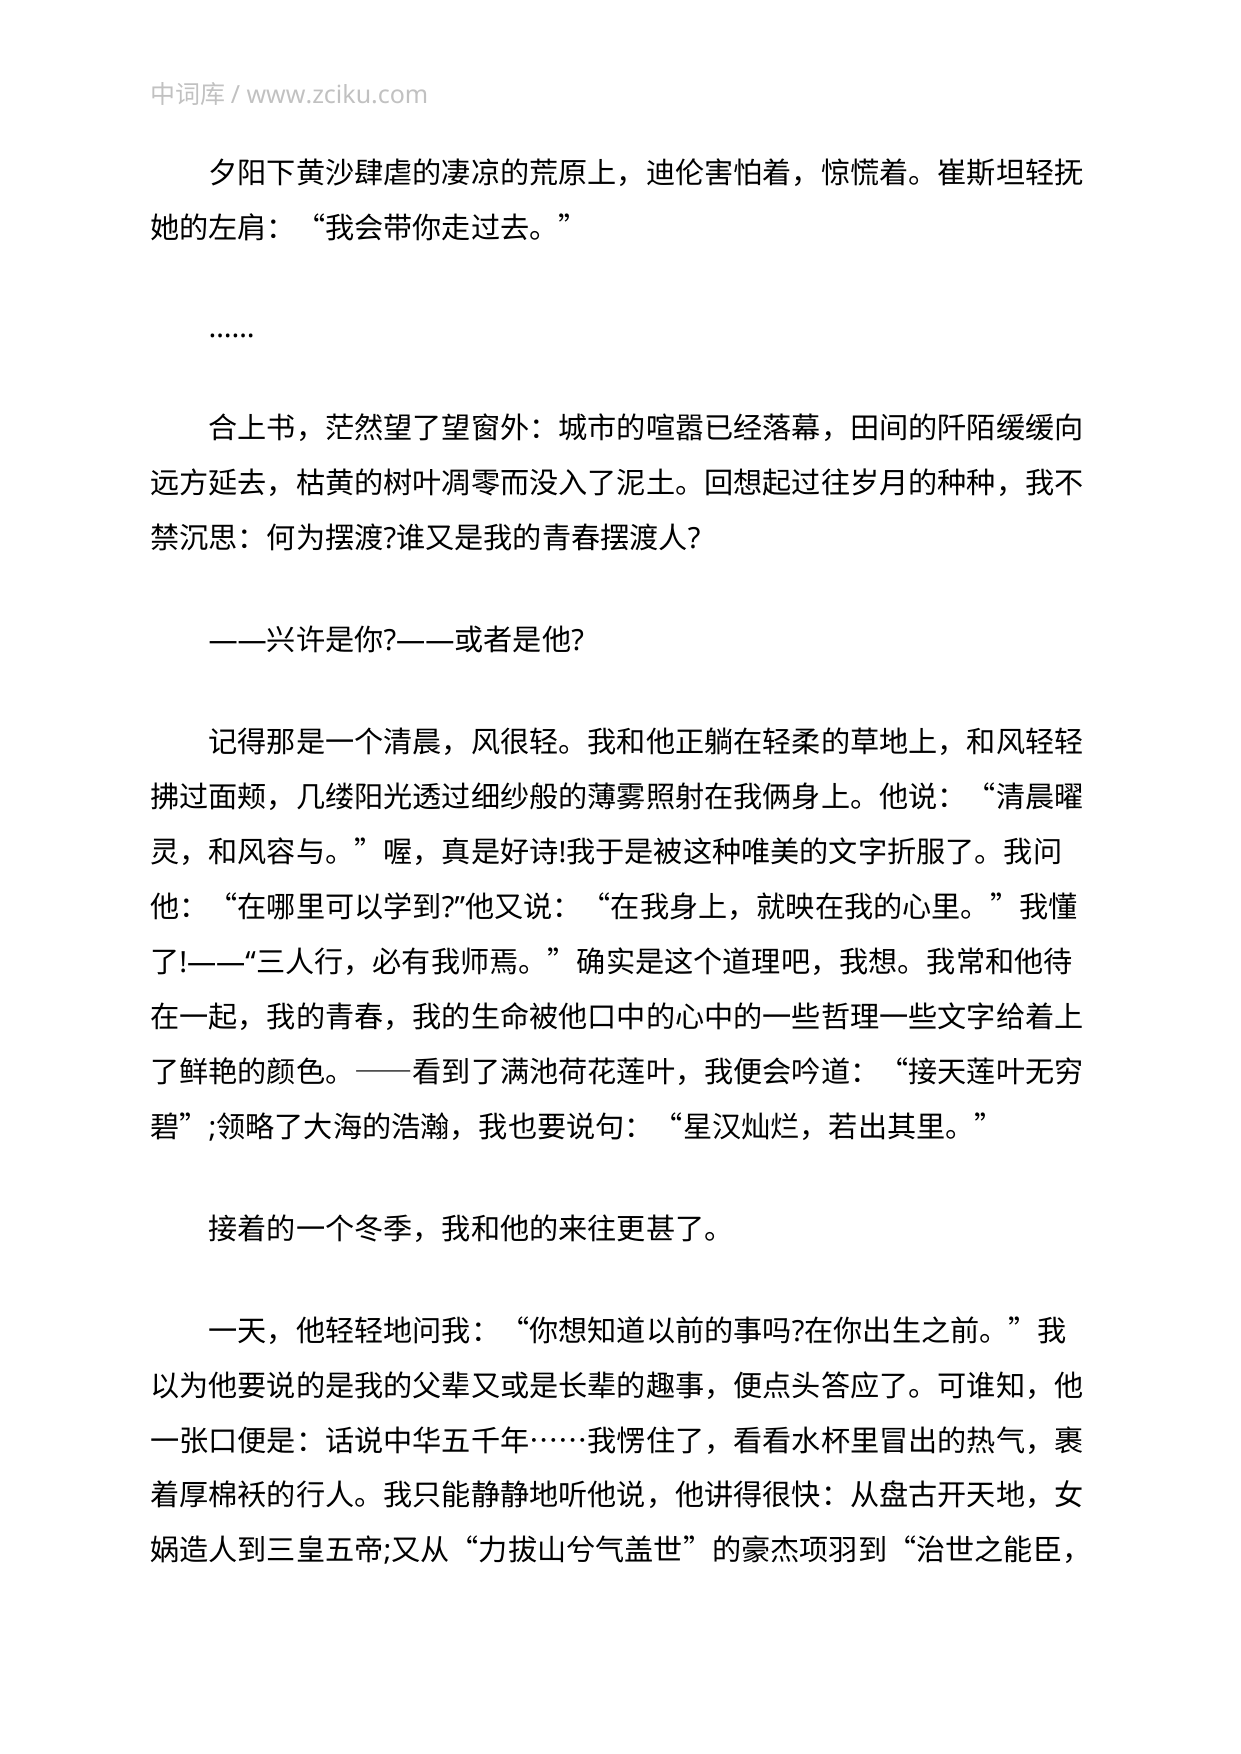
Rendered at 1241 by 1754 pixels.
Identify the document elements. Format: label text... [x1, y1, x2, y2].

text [150, 1307, 1090, 1569]
text 合上书，茫然望了望窗外：城市的喧嚣已经落幕，田间的阡陌缓缓向远方延去，枯黄的树叶凋零而没入了泥土。回想起过往岁月的种种，我不禁沉思：何为摆渡?谁又是我的青春摆渡人? [150, 405, 1090, 557]
text …… [150, 307, 1090, 346]
text ——兴许是你?——或者是他? [150, 617, 1090, 659]
text 夕阳下黄沙肆虐的凄凉的荒原上，迪伦害怕着，惊慌着。崔斯坦轻抚她的左肩：“我会带你走过去。” [150, 150, 1090, 247]
text 接着的一个冬季，我和他的来往更甚了。 [150, 1205, 1090, 1248]
text 记得那是一个清晨，风很轻。我和他正躺在轻柔的草地上，和风轻轻拂过面颊，几缕阳光透过细纱般的薄雾照射在我俩身上。他说：“清晨曜灵，和风容与。”喔，真是好诗!我于是被这种唯美的文字折服了。我问他：“在哪里可以学到?”他又说：“在我身上，就映在我的心里。”我懂了!——“三人行，必有我师焉。”确实是这个道理吧，我想。我常和他待在一起，我的青春，我的生命被他口中的心中的一些哲理一些文字给着上了鲜艳的颜色。——看到了满池荷花莲叶，我便会吟道：“接天莲叶无穷碧”;领略了大海的浩瀚，我也要说句：“星汉灿烂，若出其里。” [150, 719, 1090, 1146]
